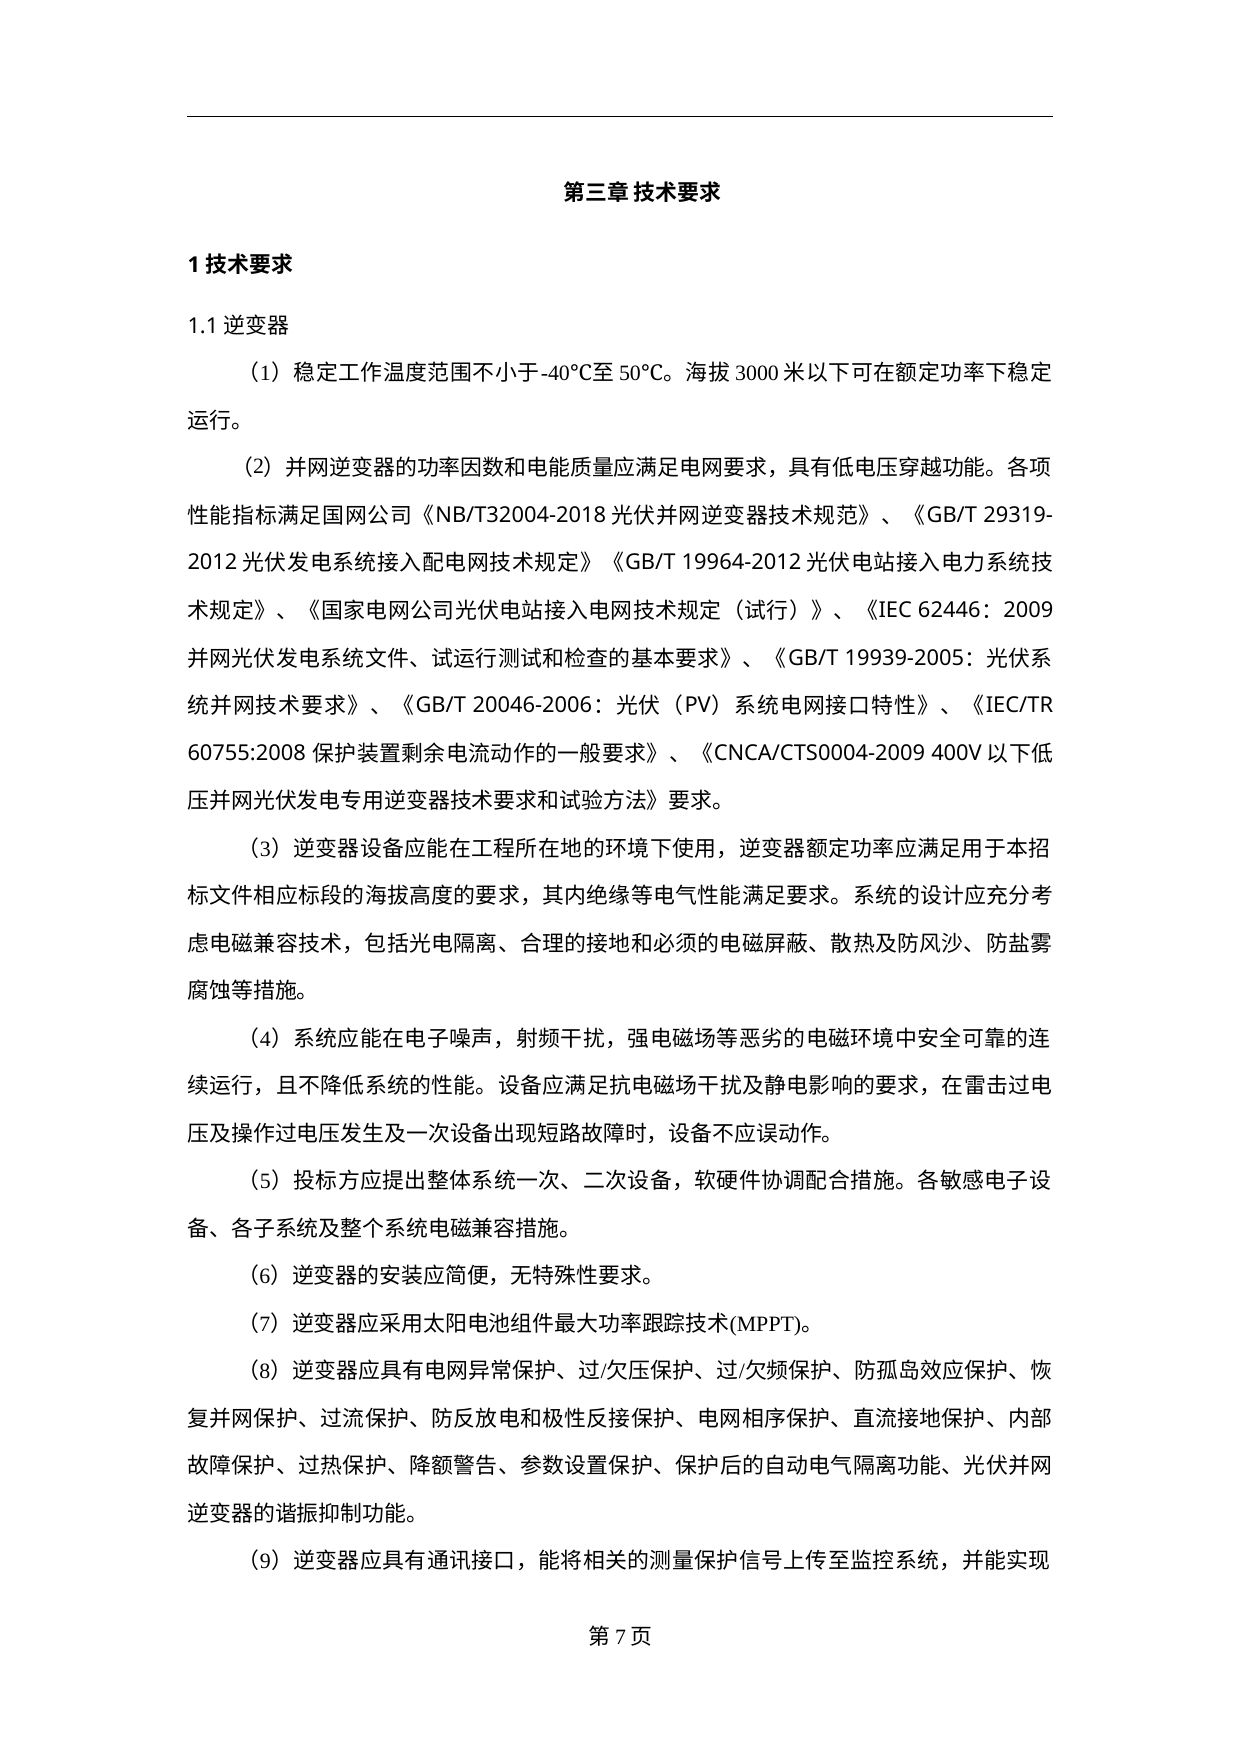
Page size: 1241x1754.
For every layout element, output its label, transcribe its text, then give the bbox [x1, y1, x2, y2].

text （1）稳定工作温度范围不小于-40℃至50℃。海拔3000米以下可在额定功率下稳定运行。 [187, 355, 1053, 434]
text 1.1 逆变器 [187, 308, 1053, 339]
text （2）并网逆变器的功率因数和电能质量应满足电网要求，具有低电压穿越功能。各项性能指标满足国网公司《NB/T32004-2018光伏并网逆变器技术规范》、《GB/T 29319-2012光伏发电系统接入配电网技术规定》《GB/T 19964-2012光伏电站接入电力系统技术规定》、《国家电网公司光伏电站接入电网技术规定（试行）》、《IEC 62446：2009 并网光伏发电系统文件、试运行测试和检查的基本要求》、《GB/T 19939-2005：光伏系统并网技术要求》、《GB/T 20046-2006：光伏（PV）系统电网接口特性》、《IEC/TR 60755:2008 保护装置剩余电流动作的一般要求》、《CNCA/CTS0004-2009 400V以下低压并网光伏发电专用逆变器技术要求和试验方法》要求。 [187, 450, 1053, 815]
subtitle 第三章 技术要求 [187, 175, 1053, 207]
text （4）系统应能在电子噪声，射频干扰，强电磁场等恶劣的电磁环境中安全可靠的连续运行，且不降低系统的性能。设备应满足抗电磁场干扰及静电影响的要求，在雷击过电压及操作过电压发生及一次设备出现短路故障时，设备不应误动作。 [187, 1021, 1053, 1147]
subtitle 1 技术要求 [187, 247, 1053, 279]
text （7）逆变器应采用太阳电池组件最大功率跟踪技术(MPPT)。 [187, 1306, 1053, 1337]
text （3）逆变器设备应能在工程所在地的环境下使用，逆变器额定功率应满足用于本招标文件相应标段的海拔高度的要求，其内绝缘等电气性能满足要求。系统的设计应充分考虑电磁兼容技术，包括光电隔离、合理的接地和必须的电磁屏蔽、散热及防风沙、防盐雾腐蚀等措施。 [187, 831, 1053, 1005]
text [187, 1543, 1053, 1575]
text （8）逆变器应具有电网异常保护、过/欠压保护、过/欠频保护、防孤岛效应保护、恢复并网保护、过流保护、防反放电和极性反接保护、电网相序保护、直流接地保护、内部故障保护、过热保护、降额警告、参数设置保护、保护后的自动电气隔离功能、光伏并网逆变器的谐振抑制功能。 [187, 1353, 1053, 1527]
text （6）逆变器的安装应简便，无特殊性要求。 [187, 1258, 1053, 1290]
text （5）投标方应提出整体系统一次、二次设备，软硬件协调配合措施。各敏感电子设备、各子系统及整个系统电磁兼容措施。 [187, 1163, 1053, 1242]
